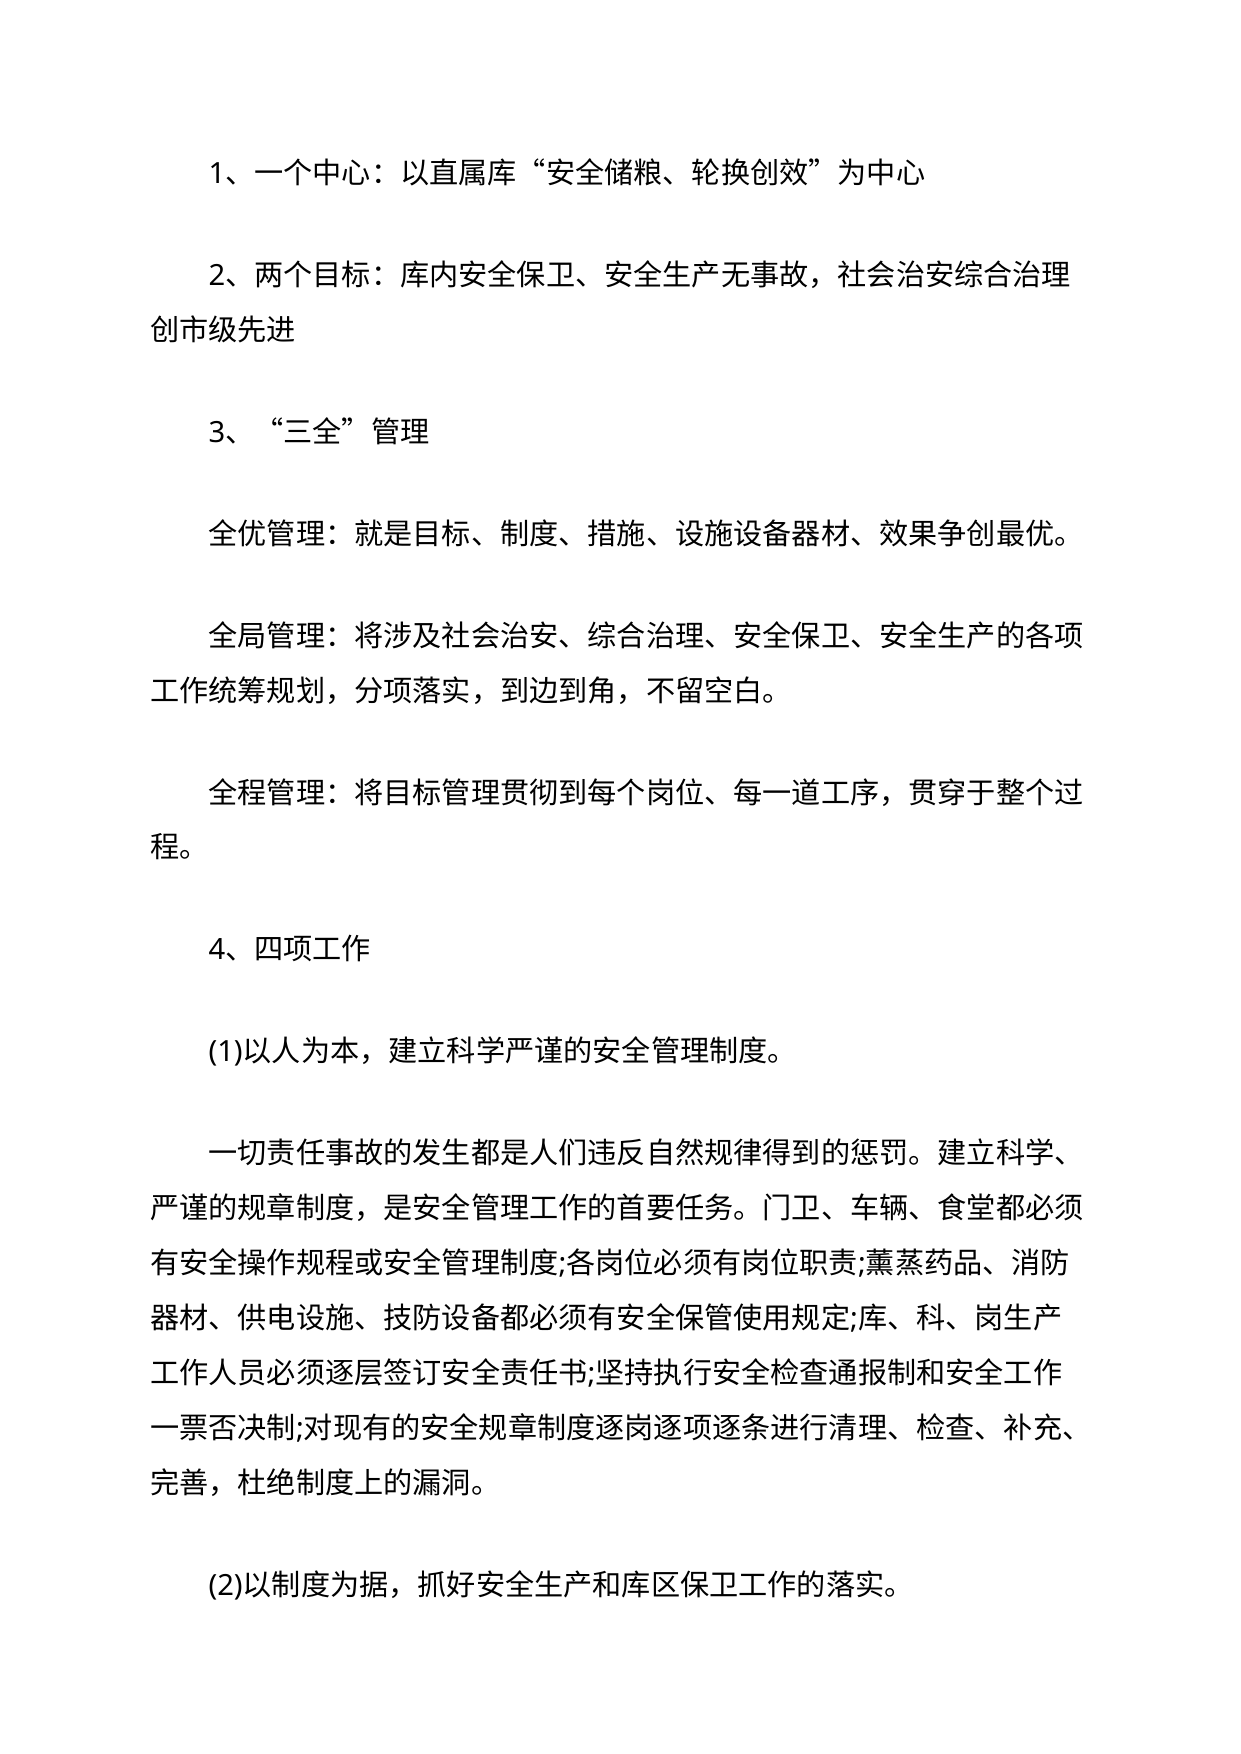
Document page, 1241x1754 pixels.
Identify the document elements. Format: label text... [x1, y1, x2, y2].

text 2、两个目标：库内安全保卫、安全生产无事故，社会治安综合治理创市级先进 [150, 252, 1090, 349]
text 4、四项工作 [150, 926, 1090, 968]
text 全程管理：将目标管理贯彻到每个岗位、每一道工序，贯穿于整个过程。 [150, 769, 1090, 866]
text 一切责任事故的发生都是人们违反自然规律得到的惩罚。建立科学、严谨的规章制度，是安全管理工作的首要任务。门卫、车辆、食堂都必须有安全操作规程或安全管理制度;各岗位必须有岗位职责;薰蒸药品、消防器材、供电设施、技防设备都必须有安全保管使用规定;库、科、岗生产工作人员必须逐层签订安全责任书;坚持执行安全检查通报制和安全工作一票否决制;对现有的安全规章制度逐岗逐项逐条进行清理、检查、补充、完善，杜绝制度上的漏洞。 [150, 1130, 1090, 1502]
text 1、一个中心：以直属库“安全储粮、轮换创效”为中心 [150, 150, 1090, 192]
text 3、“三全”管理 [150, 409, 1090, 451]
text (1)以人为本，建立科学严谨的安全管理制度。 [150, 1028, 1090, 1070]
text (2)以制度为据，抓好安全生产和库区保卫工作的落实。 [150, 1561, 1090, 1604]
text 全优管理：就是目标、制度、措施、设施设备器材、效果争创最优。 [150, 511, 1090, 553]
text 全局管理：将涉及社会治安、综合治理、安全保卫、安全生产的各项工作统筹规划，分项落实，到边到角，不留空白。 [150, 612, 1090, 710]
